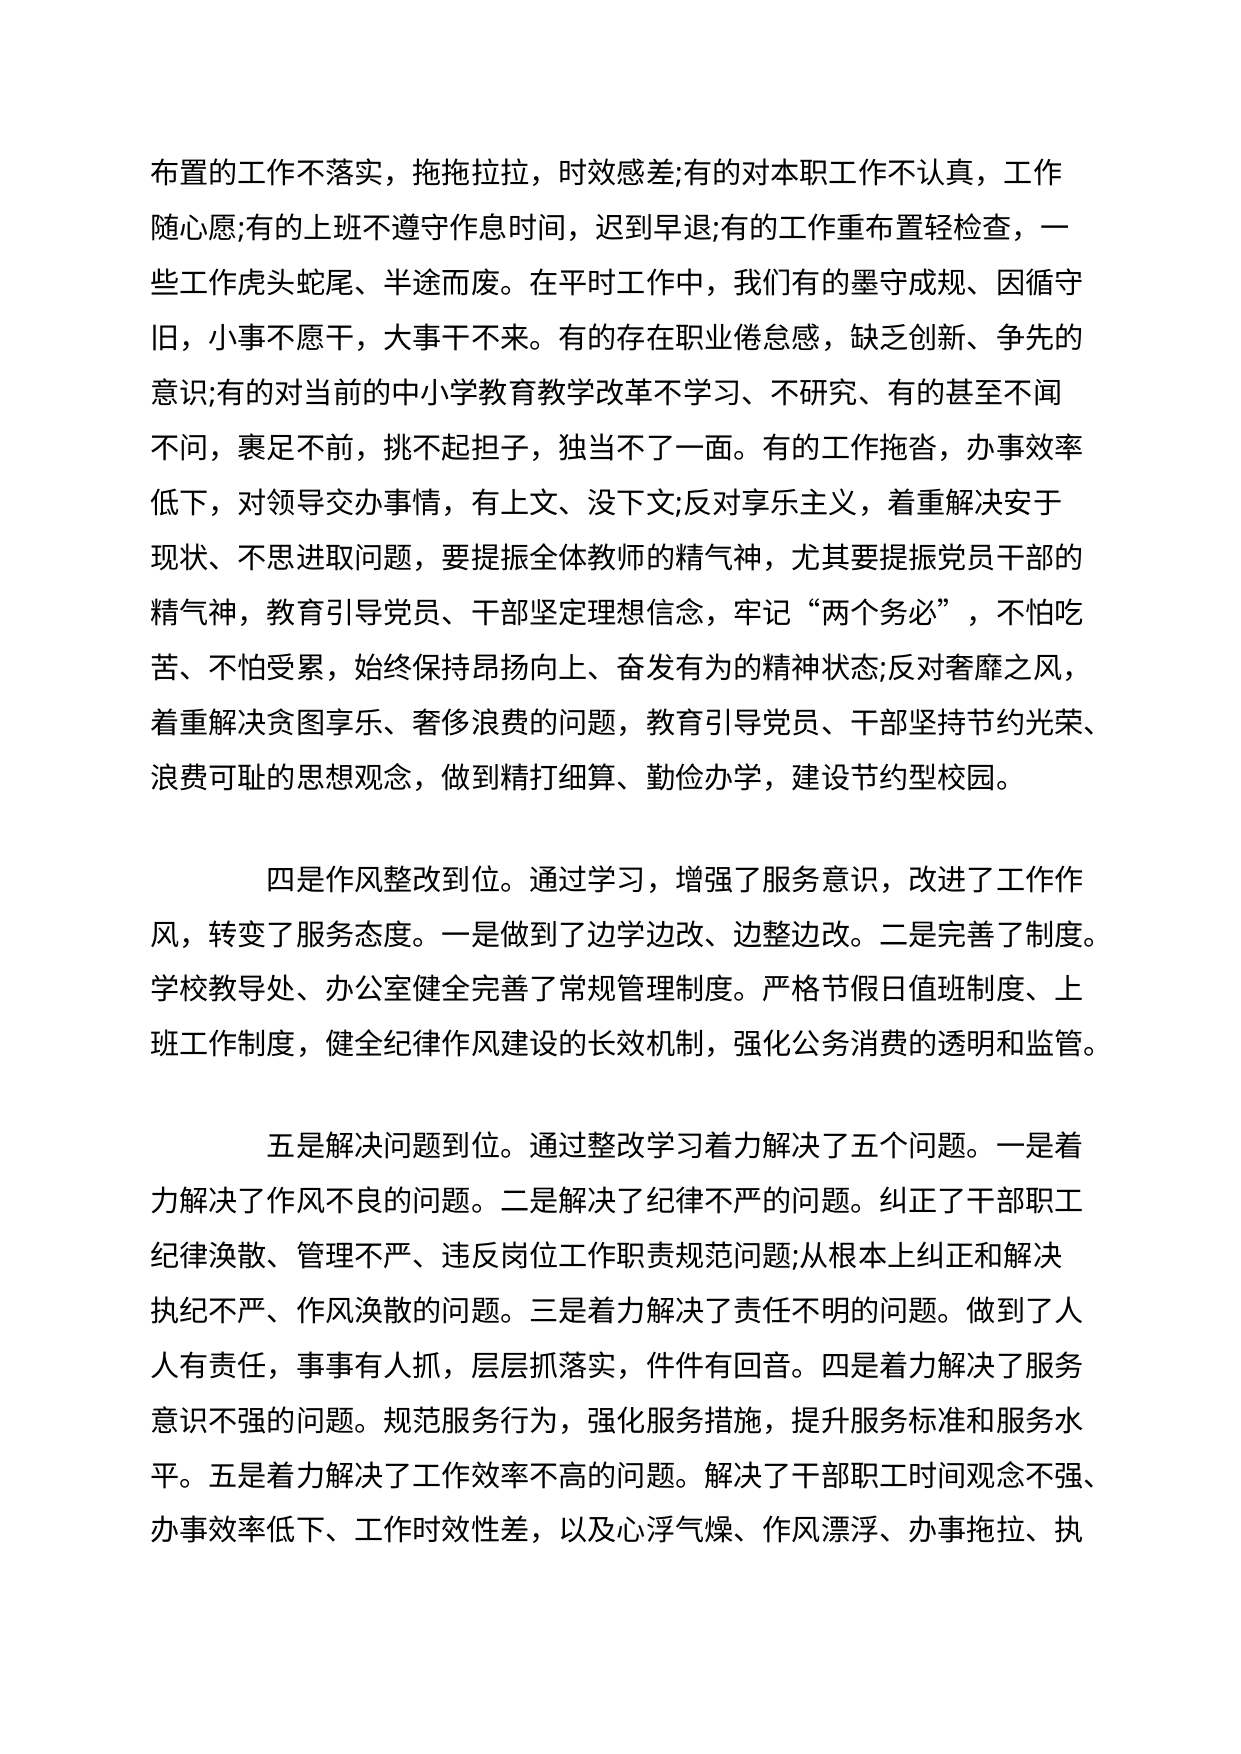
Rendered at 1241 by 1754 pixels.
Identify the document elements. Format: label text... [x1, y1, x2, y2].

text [150, 1123, 1090, 1549]
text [150, 150, 1090, 797]
text 四是作风整改到位。通过学习，增强了服务意识，改进了工作作风，转变了服务态度。一是做到了边学边改、边整边改。二是完善了制度。学校教导处、办公室健全完善了常规管理制度。严格节假日值班制度、上班工作制度，健全纪律作风建设的长效机制，强化公务消费的透明和监管。 [150, 856, 1090, 1063]
